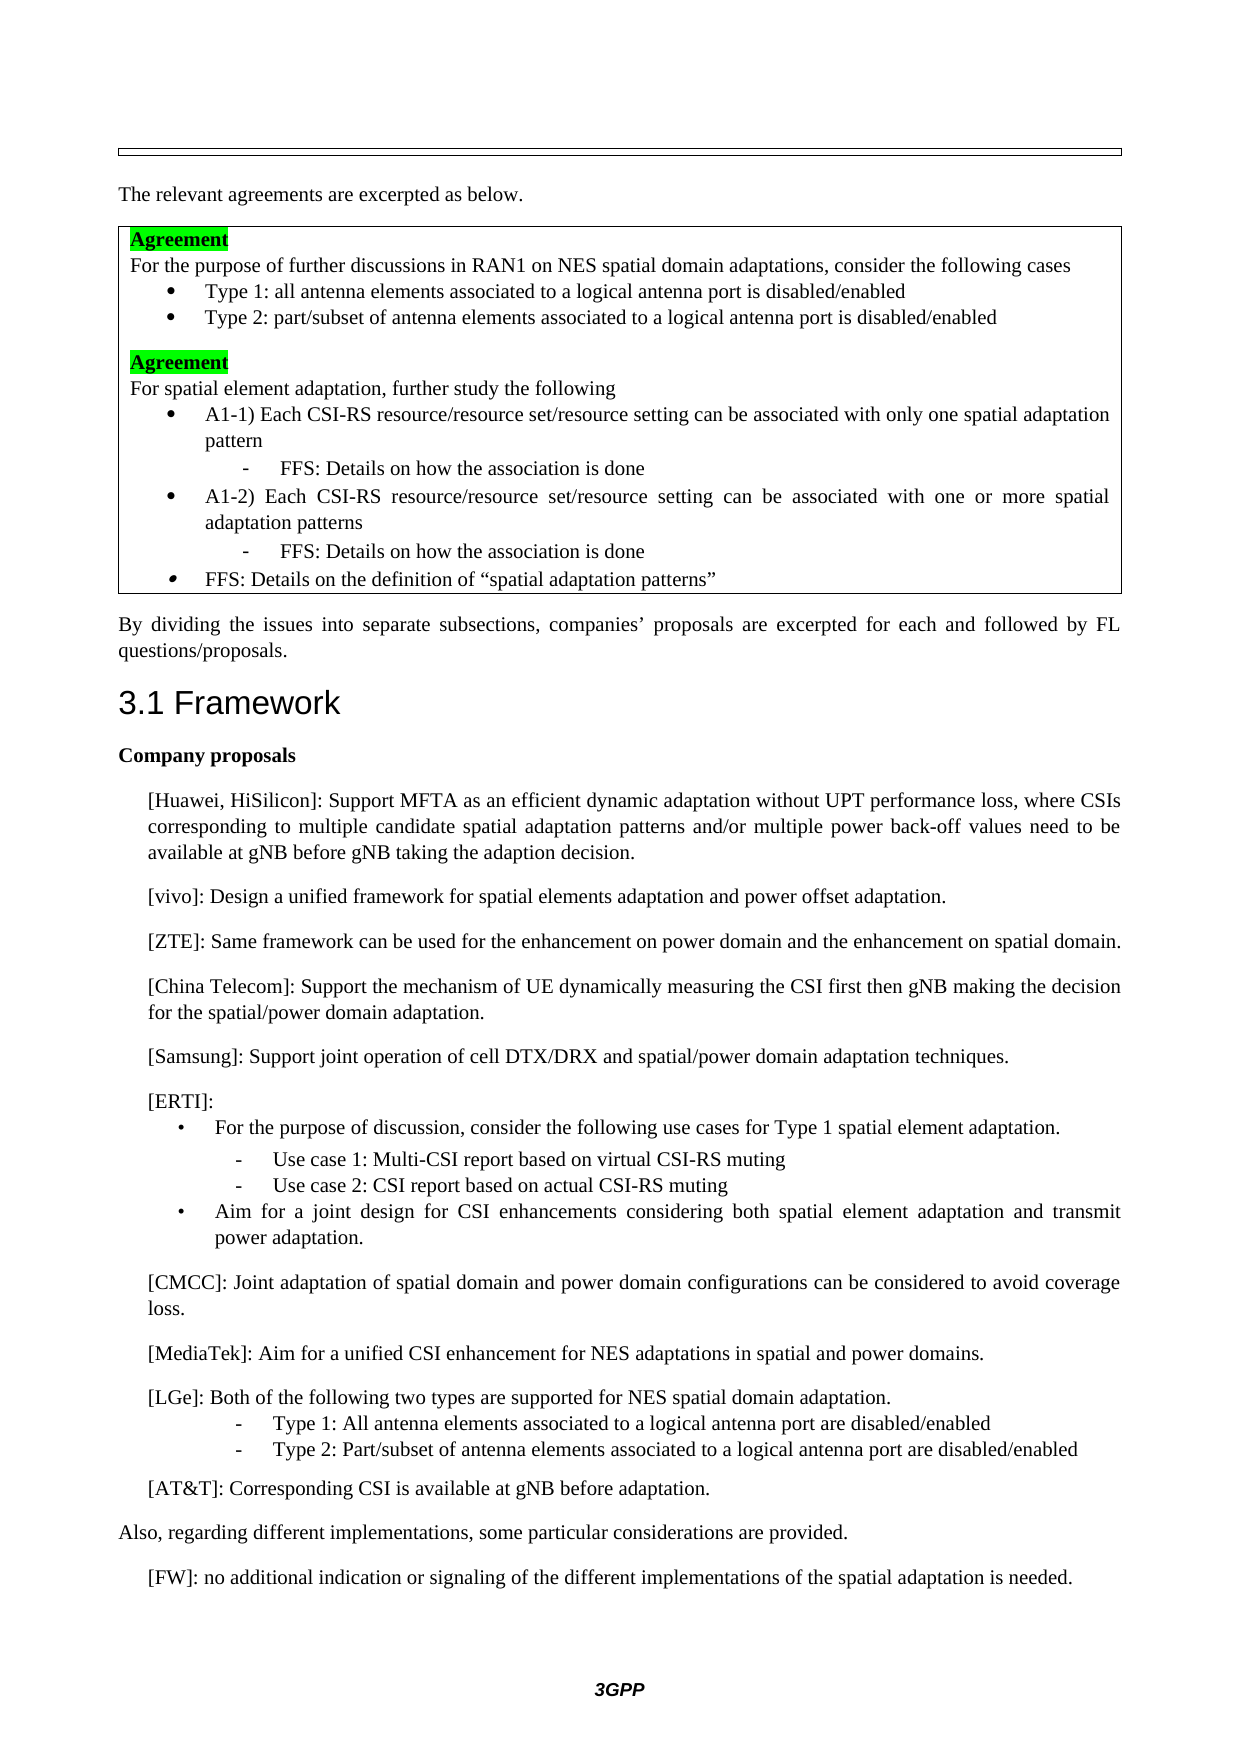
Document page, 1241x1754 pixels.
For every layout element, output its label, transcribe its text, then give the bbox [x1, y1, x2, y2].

text [Samsung]: Support joint operation of cell DTX/DRX and spatial/power domain adaptation techniques. [148, 1044, 1122, 1068]
text [ZTE]: Same framework can be used for the enhancement on power domain and the enhancement on spatial domain. [148, 929, 1122, 953]
list Use case 1: Multi-CSI report based on virtual CSI-RS muting [235, 1147, 1122, 1171]
text Company proposals [118, 743, 1122, 767]
text [MediaTek]: Aim for a unified CSI enhancement for NES adaptations in spatial and power domains. [148, 1340, 1122, 1364]
list Type 2: Part/subset of antenna elements associated to a logical antenna port are disabled/enabled [235, 1437, 1122, 1461]
text [AT&T]: Corresponding CSI is available at gNB before adaptation. [148, 1475, 1122, 1499]
list Type 1: All antenna elements associated to a logical antenna port are disabled/enabled [235, 1411, 1122, 1435]
text Also, regarding different implementations, some particular considerations are provided. [118, 1520, 1122, 1544]
text [FW]: no additional indication or signaling of the different implementations of the spatial adaptation is needed. [148, 1565, 1122, 1589]
text [ERTI]: [148, 1089, 1122, 1113]
text [Huawei, HiSilicon]: Support MFTA as an efficient dynamic adaptation without UPT performance loss, where CSIs corresponding to multiple candidate spatial adaptation patterns and/or multiple power back-off values need to be available at gNB before gNB taking the adaption decision. [148, 788, 1122, 864]
text 3.1 Framework [118, 683, 1122, 721]
text [China Telecom]: Support the mechanism of UE dynamically measuring the CSI first then gNB making the decision for the spatial/power domain adaptation. [148, 974, 1122, 1024]
list Aim for a joint design for CSI enhancements considering both spatial element adaptation and transmit power adaptation. [177, 1199, 1122, 1249]
text [CMCC]: Joint adaptation of spatial domain and power domain configurations can be considered to avoid coverage loss. [148, 1270, 1122, 1320]
list Use case 2: CSI report based on actual CSI-RS muting [235, 1173, 1122, 1197]
text By dividing the issues into separate subsections, companies’ proposals are excerpted for each and followed by FL questions/proposals. [118, 612, 1122, 662]
list For the purpose of discussion, consider the following use cases for Type 1 spatial element adaptation. [177, 1115, 1122, 1139]
text [LGe]: Both of the following two types are supported for NES spatial domain adaptation. [148, 1385, 1122, 1409]
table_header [119, 149, 1121, 154]
table_header Agreement For the purpose of further discussions in RAN1 on NES spatial domain adaptations, consider the following cases Type 1: all antenna elements associated to a logical antenna port is disabled/enabled Type 2: part/subset of antenna elements associated to a logical antenna port is disabled/enabled Agreement For spatial element adaptation, further study the following A1-1) Each CSI-RS resource/resource set/resource setting can be associated with only one spatial adaptation pattern FFS: Details on how the association is done A1-2) Each CSI-RS resource/resource set/resource setting can be associated with one or more spatial adaptation patterns FFS: Details on how the association is done FFS: Details on the definition of “spatial adaptation patterns” [119, 227, 1121, 593]
text The relevant agreements are excerpted as below. [118, 182, 1122, 206]
text [vivo]: Design a unified framework for spatial elements adaptation and power offset adaptation. [148, 884, 1122, 908]
